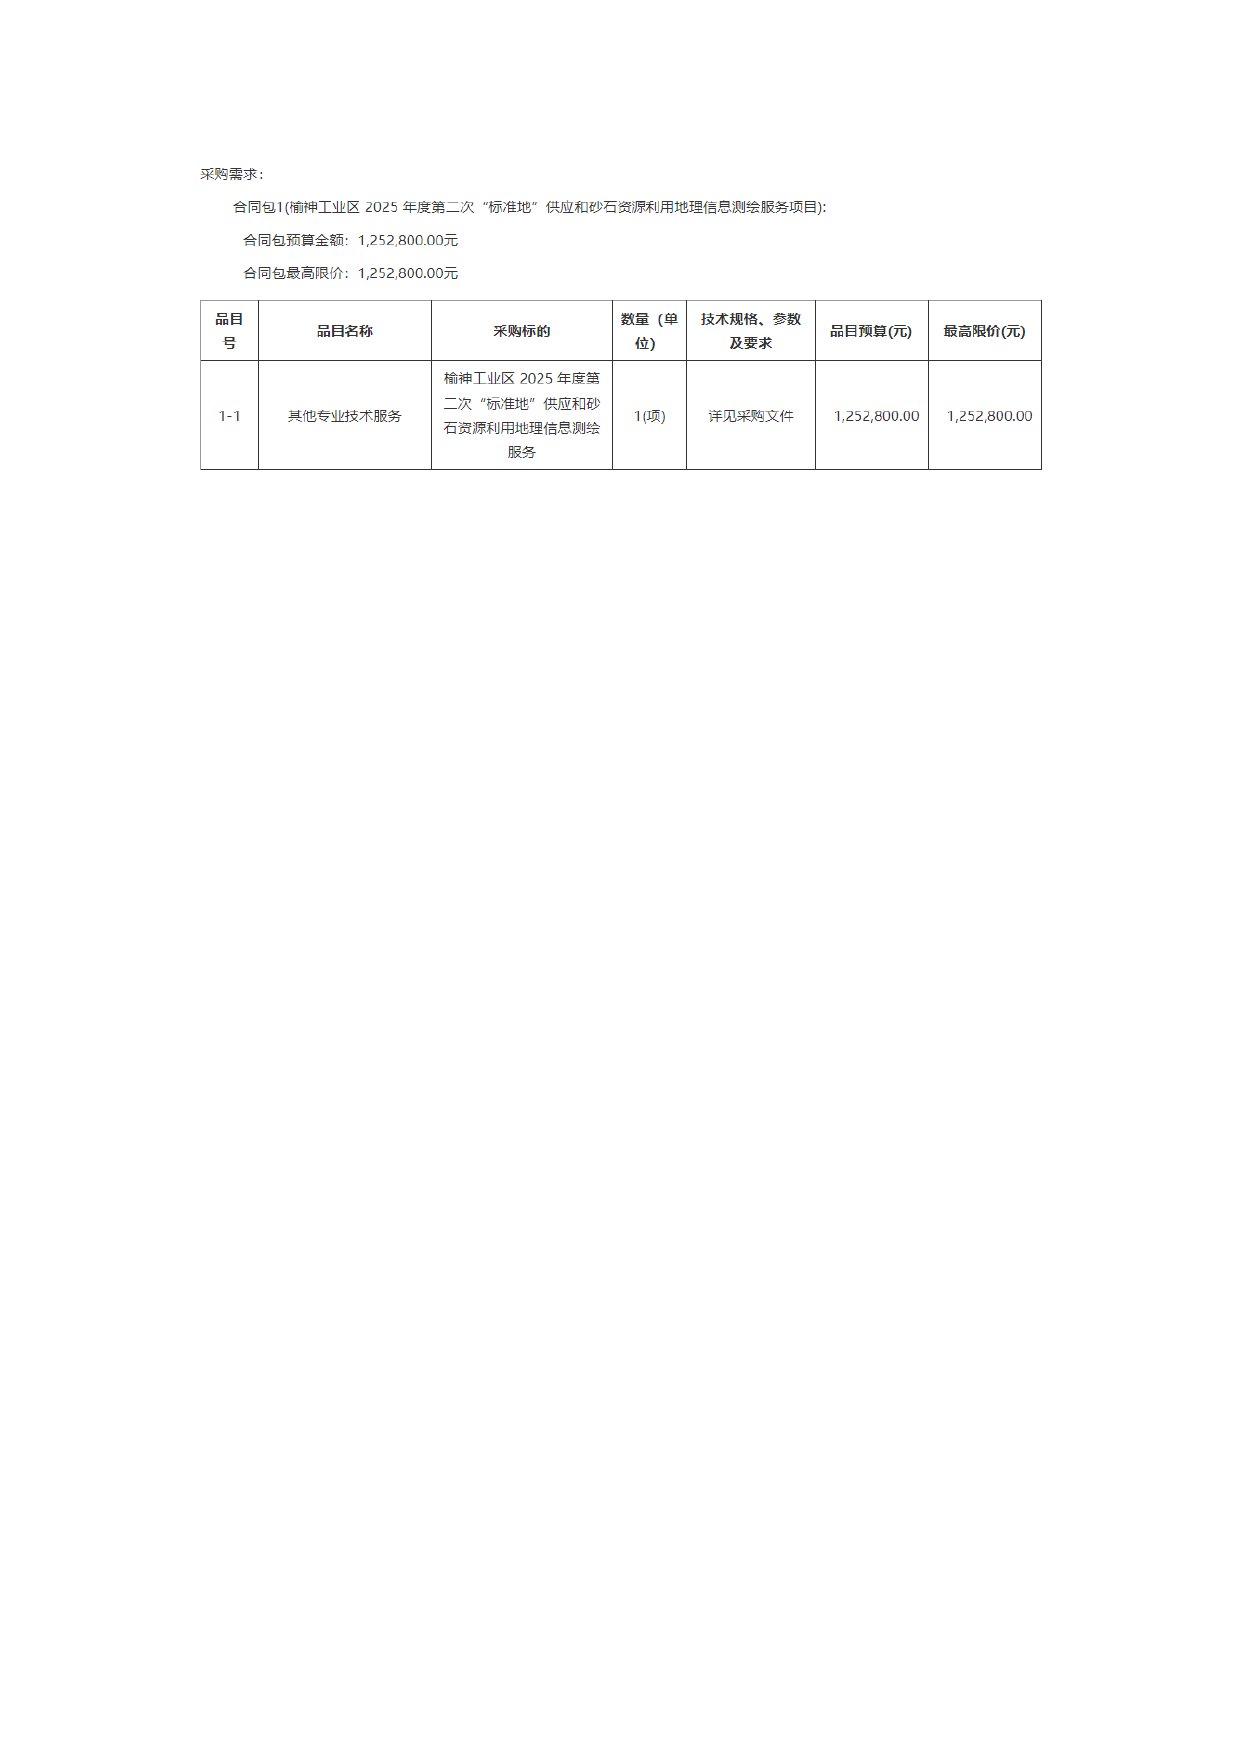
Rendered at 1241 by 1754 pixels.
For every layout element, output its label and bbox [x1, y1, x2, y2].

picture [187, 162, 1052, 481]
